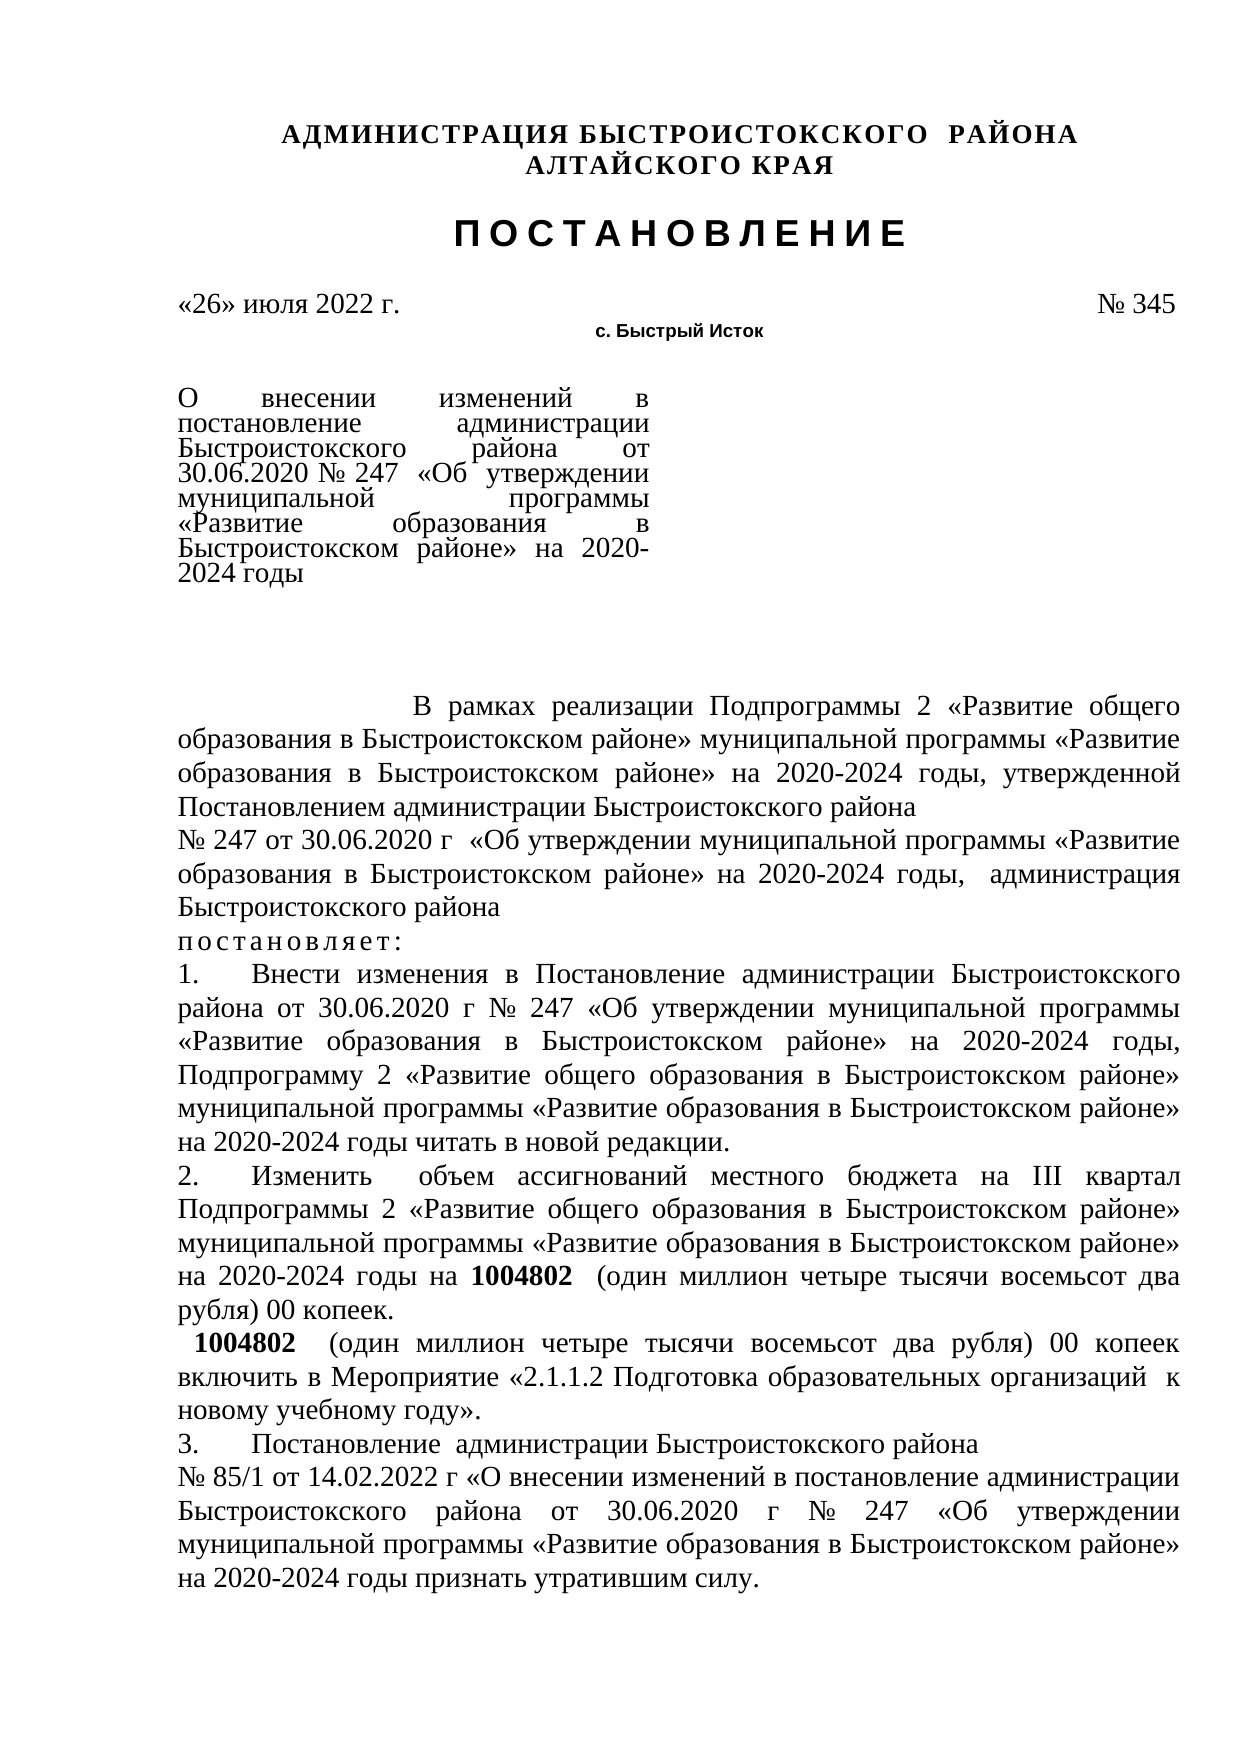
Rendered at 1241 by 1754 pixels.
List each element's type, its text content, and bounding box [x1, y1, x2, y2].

text АДМИНИСТРАЦИЯ БЫСТРОИСТОКСКОГО района [177, 118, 1181, 149]
text Алтайского края [177, 149, 1181, 180]
text постановляет: [177, 923, 1181, 956]
list 1004802 (один миллион четыре тысячи восемьсот два рубля) 00 копеек включить в Мероприятие «2.1.1.2 Подготовка образовательных организаций к новому учебному году». [177, 1325, 1181, 1426]
list Внести изменения в Постановление администрации Быстроистокского района от 30.06.2020 г № 247 «Об утверждении муниципальной программы «Развитие образования в Быстроистокском районе» на 2020-2024 годы, Подпрограмму 2 «Развитие общего образования в Быстроистокском районе» муниципальной программы «Развитие образования в Быстроистокском районе» на 2020-2024 годы читать в новой редакции. [177, 956, 1181, 1158]
list Изменить объем ассигнований местного бюджета на III квартал Подпрограммы 2 «Развитие общего образования в Быстроистокском районе» муниципальной программы «Развитие образования в Быстроистокском районе» на 2020-2024 годы на 1004802 (один миллион четыре тысячи восемьсот два рубля) 00 копеек. [177, 1158, 1181, 1325]
list Постановление администрации Быстроистокского района [177, 1426, 1181, 1459]
text № 247 от 30.06.2020 г «Об утверждении муниципальной программы «Развитие образования в Быстроистокском районе» на 2020-2024 годы, администрация Быстроистокского района [177, 822, 1181, 923]
text В рамках реализации Подпрограммы 2 «Развитие общего образования в Быстроистокском районе» муниципальной программы «Развитие образования в Быстроистокском районе» на 2020-2024 годы, утвержденной Постановлением администрации Быстроистокского района [177, 688, 1181, 822]
text «26» июля 2022 г. № 345 [177, 286, 1181, 319]
list № 85/1 от 14.02.2022 г «О внесении изменений в постановление администрации Быстроистокского района от 30.06.2020 г № 247 «Об утверждении муниципальной программы «Развитие образования в Быстроистокском районе» на 2020-2024 годы признать утратившим силу. [177, 1459, 1181, 1594]
subtitle постановление [177, 212, 1181, 255]
text с. Быстрый Исток [177, 319, 1181, 341]
text О внесении изменений в постановление администрации Быстроистокского района от 30.06.2020 № 247 «Об утверждении муниципальной программы «Развитие образования в Быстроистокском районе» на 2020-2024 годы [177, 387, 649, 587]
